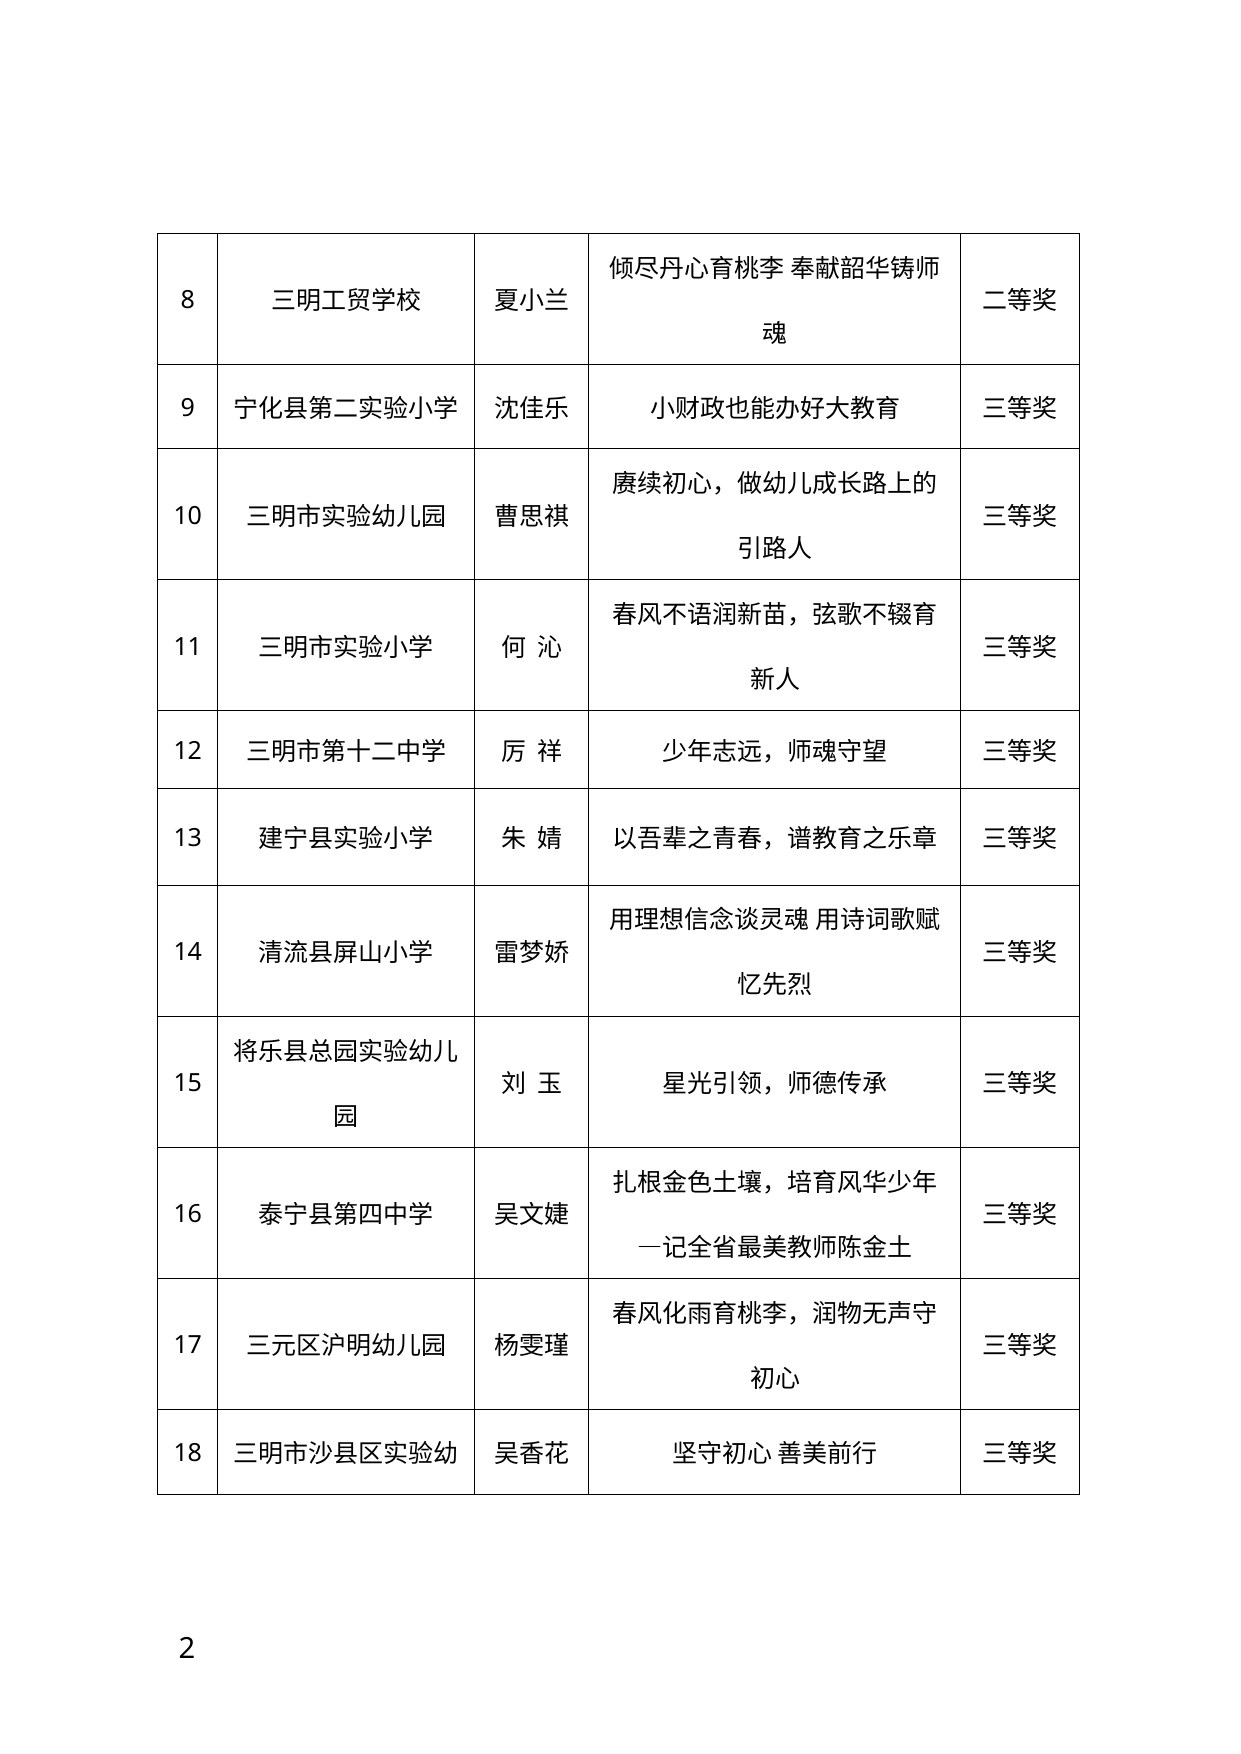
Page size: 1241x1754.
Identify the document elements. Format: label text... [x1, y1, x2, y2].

table_cell 扎根金色土壤，培育风华少年—记全省最美教师陈金土 [589, 1148, 960, 1278]
table_cell 曹思祺 [475, 449, 588, 579]
table_cell 春风不语润新苗，弦歌不辍育新人 [589, 580, 960, 710]
table_cell 以吾辈之青春，谱教育之乐章 [589, 789, 960, 884]
table_cell 8 [158, 234, 217, 364]
table_cell 三等奖 [961, 365, 1079, 448]
table_cell 朱 婧 [475, 789, 588, 884]
table_cell 14 [158, 886, 217, 1016]
table_cell 三等奖 [961, 1410, 1079, 1494]
table_cell 夏小兰 [475, 234, 588, 364]
table_cell 吴文婕 [475, 1148, 588, 1278]
table_cell 泰宁县第四中学 [218, 1148, 474, 1278]
table_cell 三元区沪明幼儿园 [218, 1279, 474, 1409]
table_cell 宁化县第二实验小学 [218, 365, 474, 448]
table_cell 三明市沙县区实验幼儿园 [218, 1410, 474, 1494]
table_cell 何 沁 [475, 580, 588, 710]
table_cell 10 [158, 449, 217, 579]
table_cell 三明市实验小学 [218, 580, 474, 710]
table_cell 倾尽丹心育桃李 奉献韶华铸师魂 [589, 234, 960, 364]
table_cell 将乐县总园实验幼儿园 [218, 1017, 474, 1147]
table_cell 三明工贸学校 [218, 234, 474, 364]
table_cell 雷梦娇 [475, 886, 588, 1016]
table_cell 三明市第十二中学 [218, 711, 474, 788]
table_cell 坚守初心 善美前行 [589, 1410, 960, 1494]
table_cell 沈佳乐 [475, 365, 588, 448]
table_cell 三等奖 [961, 449, 1079, 579]
table_cell 少年志远，师魂守望 [589, 711, 960, 788]
table_cell 三等奖 [961, 1279, 1079, 1409]
table_cell 厉 祥 [475, 711, 588, 788]
table_cell 建宁县实验小学 [218, 789, 474, 884]
table_cell 春风化雨育桃李，润物无声守初心 [589, 1279, 960, 1409]
table_cell 15 [158, 1017, 217, 1147]
table_cell 清流县屏山小学 [218, 886, 474, 1016]
table_cell 刘 玉 [475, 1017, 588, 1147]
table_cell 17 [158, 1279, 217, 1409]
table_cell 三明市实验幼儿园 [218, 449, 474, 579]
table_cell 杨雯瑾 [475, 1279, 588, 1409]
table_cell 12 [158, 711, 217, 788]
table_cell 13 [158, 789, 217, 884]
table_cell 三等奖 [961, 711, 1079, 788]
table_cell 星光引领，师德传承 [589, 1017, 960, 1147]
table_cell 三等奖 [961, 1148, 1079, 1278]
table_cell 三等奖 [961, 886, 1079, 1016]
table_cell 18 [158, 1410, 217, 1494]
table_cell 赓续初心，做幼儿成长路上的引路人 [589, 449, 960, 579]
table_cell 吴香花 [475, 1410, 588, 1494]
table_cell 三等奖 [961, 580, 1079, 710]
table_cell 9 [158, 365, 217, 448]
table_cell 三等奖 [961, 1017, 1079, 1147]
table_cell 二等奖 [961, 234, 1079, 364]
table_cell 三等奖 [961, 789, 1079, 884]
table_cell 小财政也能办好大教育 [589, 365, 960, 448]
table_cell 16 [158, 1148, 217, 1278]
table_cell 用理想信念谈灵魂 用诗词歌赋忆先烈 [589, 886, 960, 1016]
table_cell 11 [158, 580, 217, 710]
